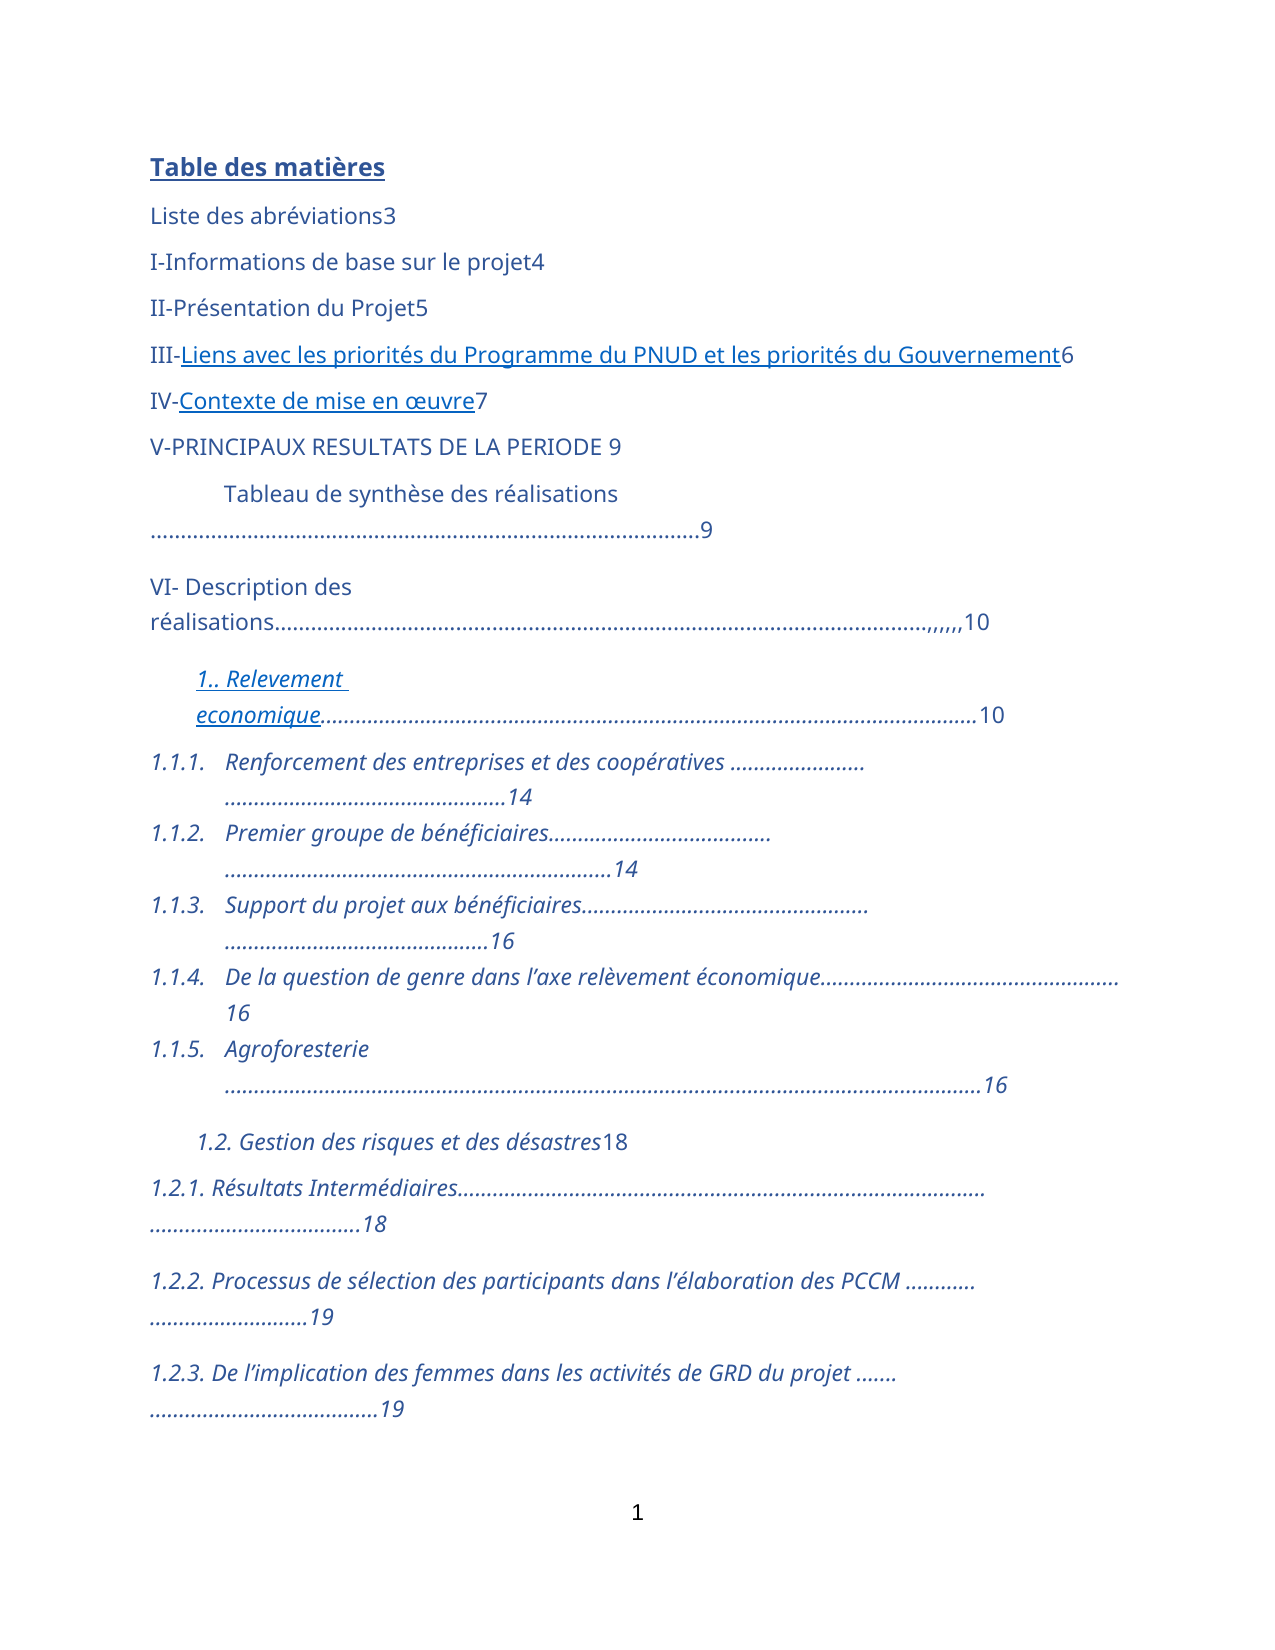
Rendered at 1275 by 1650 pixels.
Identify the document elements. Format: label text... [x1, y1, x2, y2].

list Renforcement des entreprises et des coopératives .......................…………………………………………14 [150, 745, 1125, 813]
text II-Présentation du Projet 5 [150, 292, 1125, 323]
list De la question de genre dans l’axe relèvement économique……………………………………………16 [150, 961, 1125, 1028]
text Table des matières [150, 150, 1125, 184]
list Support du projet aux bénéficiaires…………………………………………. ……………………………….........16 [150, 889, 1125, 956]
text Tableau de synthèse des réalisations ……………………………………………………………………………….9 [150, 478, 1125, 545]
text VI- Description des réalisations………………………………………………………………………………………………,,,,,,10 [150, 570, 1125, 638]
text IV-Contexte de mise en œuvre 7 [150, 385, 1125, 416]
text 1.2.1. Résultats Intermédiaires..........................................................................................……………………………...18 [150, 1172, 1125, 1239]
text 1.. Relevement economique………………………………………………………………………………………………….10 [196, 663, 1125, 730]
text I-Informations de base sur le projet 4 [150, 246, 1125, 277]
list Agroforesterie …………………………………………………………………………………………………………………16 [150, 1033, 1125, 1100]
text Liste des abréviations 3 [150, 199, 1125, 231]
text 1.2.2. Processus de sélection des participants dans l’élaboration des PCCM ............………………………19 [150, 1265, 1125, 1332]
text III-Liens avec les priorités du Programme du PNUD et les priorités du Gouvernement 6 [150, 339, 1125, 370]
list Premier groupe de bénéficiaires......................................…………………………………………………………14 [150, 817, 1125, 884]
text 1.2. Gestion des risques et des désastres 18 [196, 1126, 1125, 1157]
text V-PRINCIPAUX RESULTATS DE LA PERIODE 9 [150, 431, 1125, 463]
text 1.2.3. De l’implication des femmes dans les activités de GRD du projet .......…………………………………19 [150, 1357, 1125, 1424]
